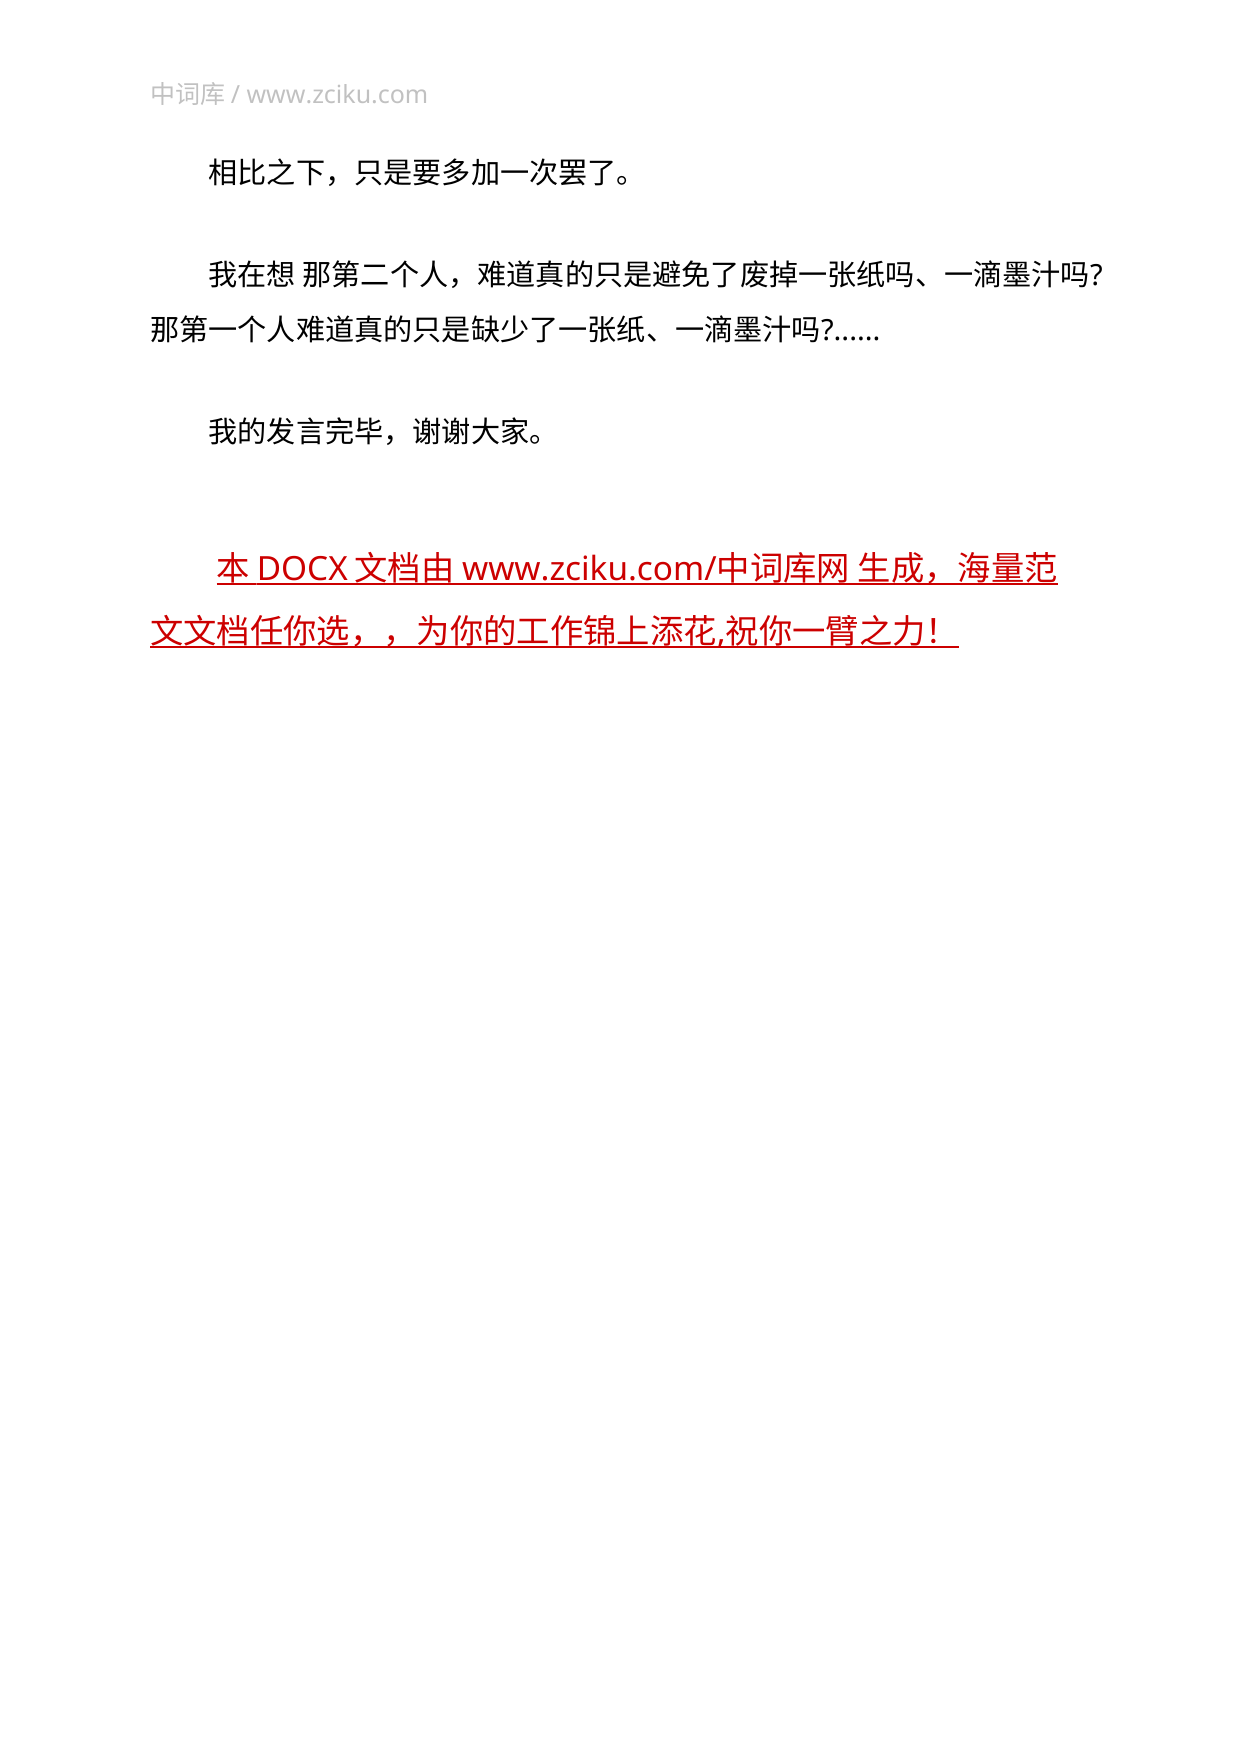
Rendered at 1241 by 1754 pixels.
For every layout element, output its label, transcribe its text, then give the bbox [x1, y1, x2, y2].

text 相比之下，只是要多加一次罢了。 [150, 150, 1090, 192]
text 我在想 那第二个人，难道真的只是避免了废掉一张纸吗、一滴墨汁吗?那第一个人难道真的只是缺少了一张纸、一滴墨汁吗?...... [150, 252, 1090, 349]
text 本DOCX文档由 www.zciku.com/中词库网 生成，海量范文文档任你选，，为你的工作锦上添花,祝你一臂之力！ [150, 542, 1090, 653]
text 我的发言完毕，谢谢大家。 [150, 409, 1090, 451]
